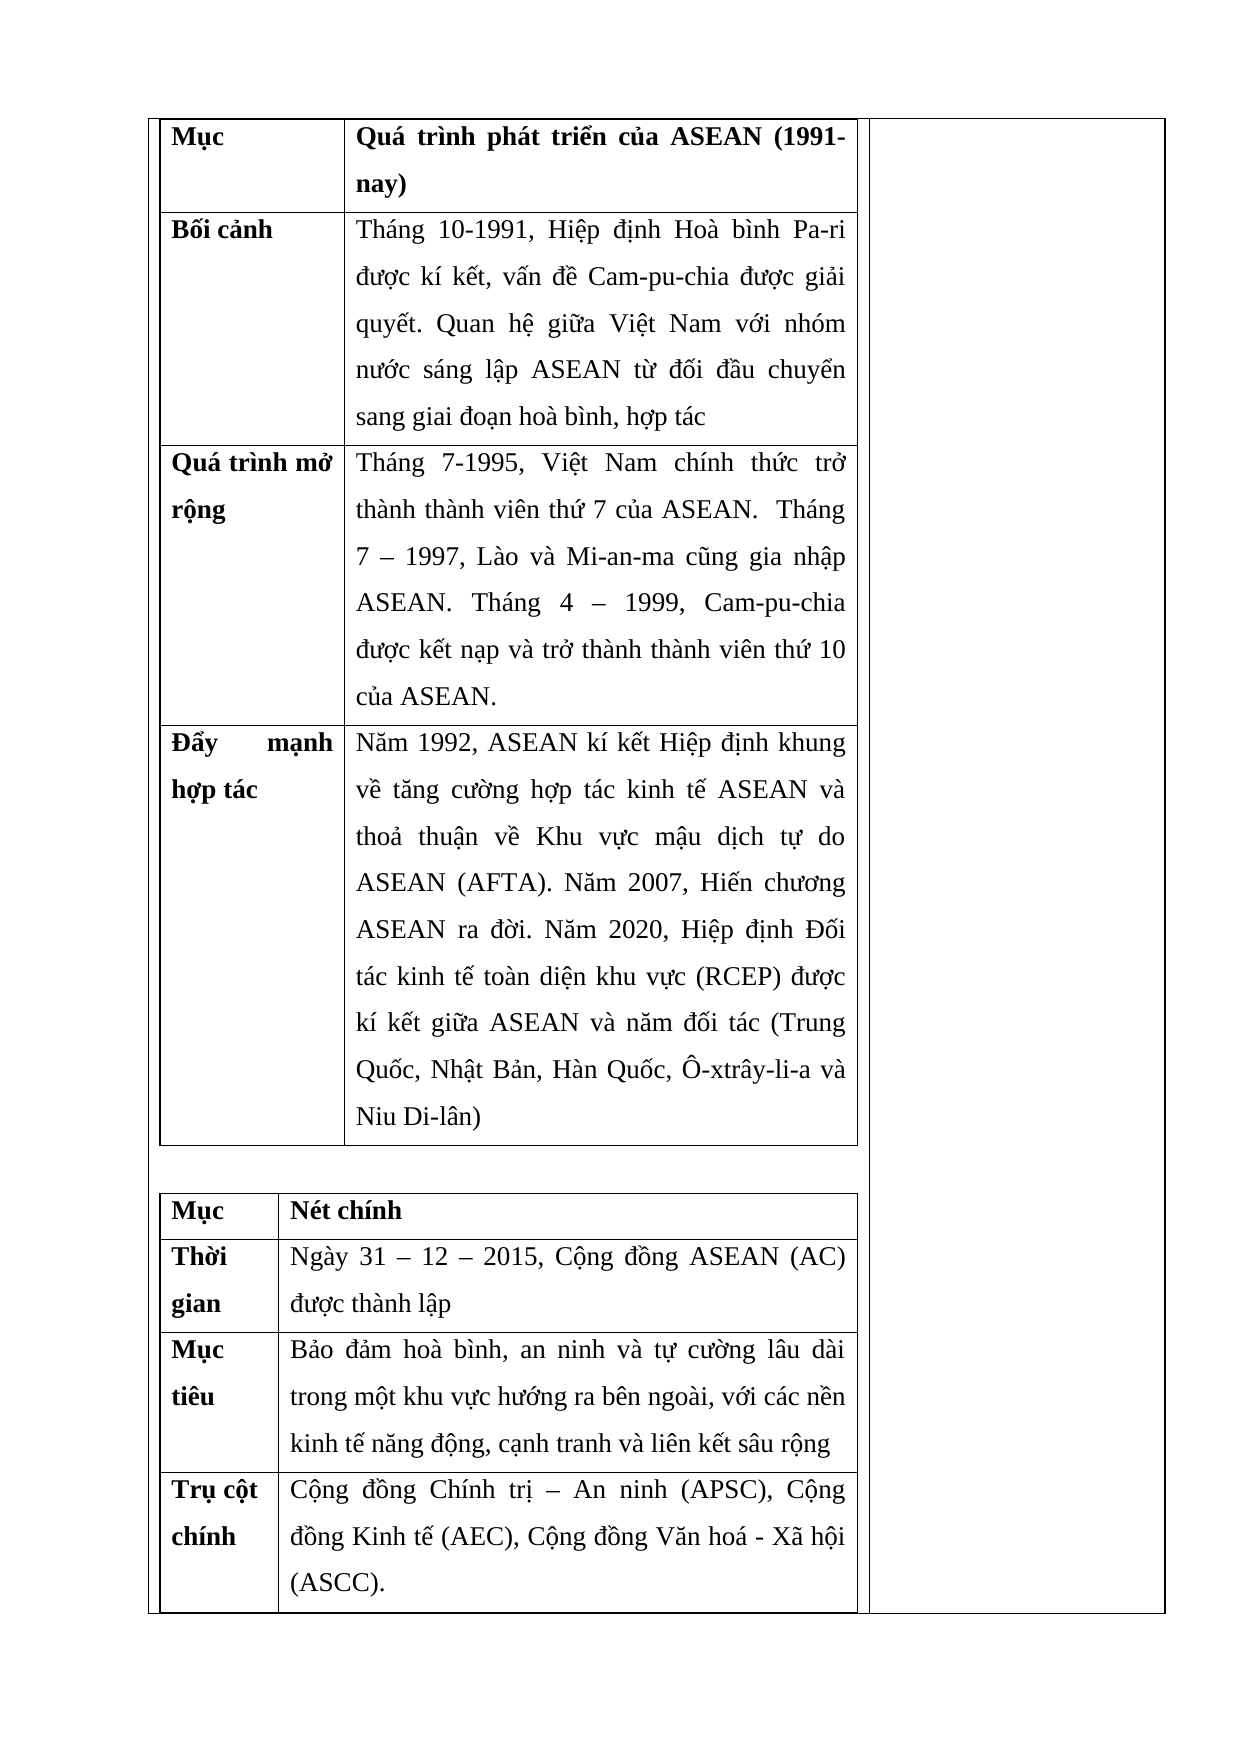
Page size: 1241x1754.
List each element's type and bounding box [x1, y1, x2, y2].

table_cell [870, 119, 1164, 1613]
table_cell [149, 119, 869, 1613]
